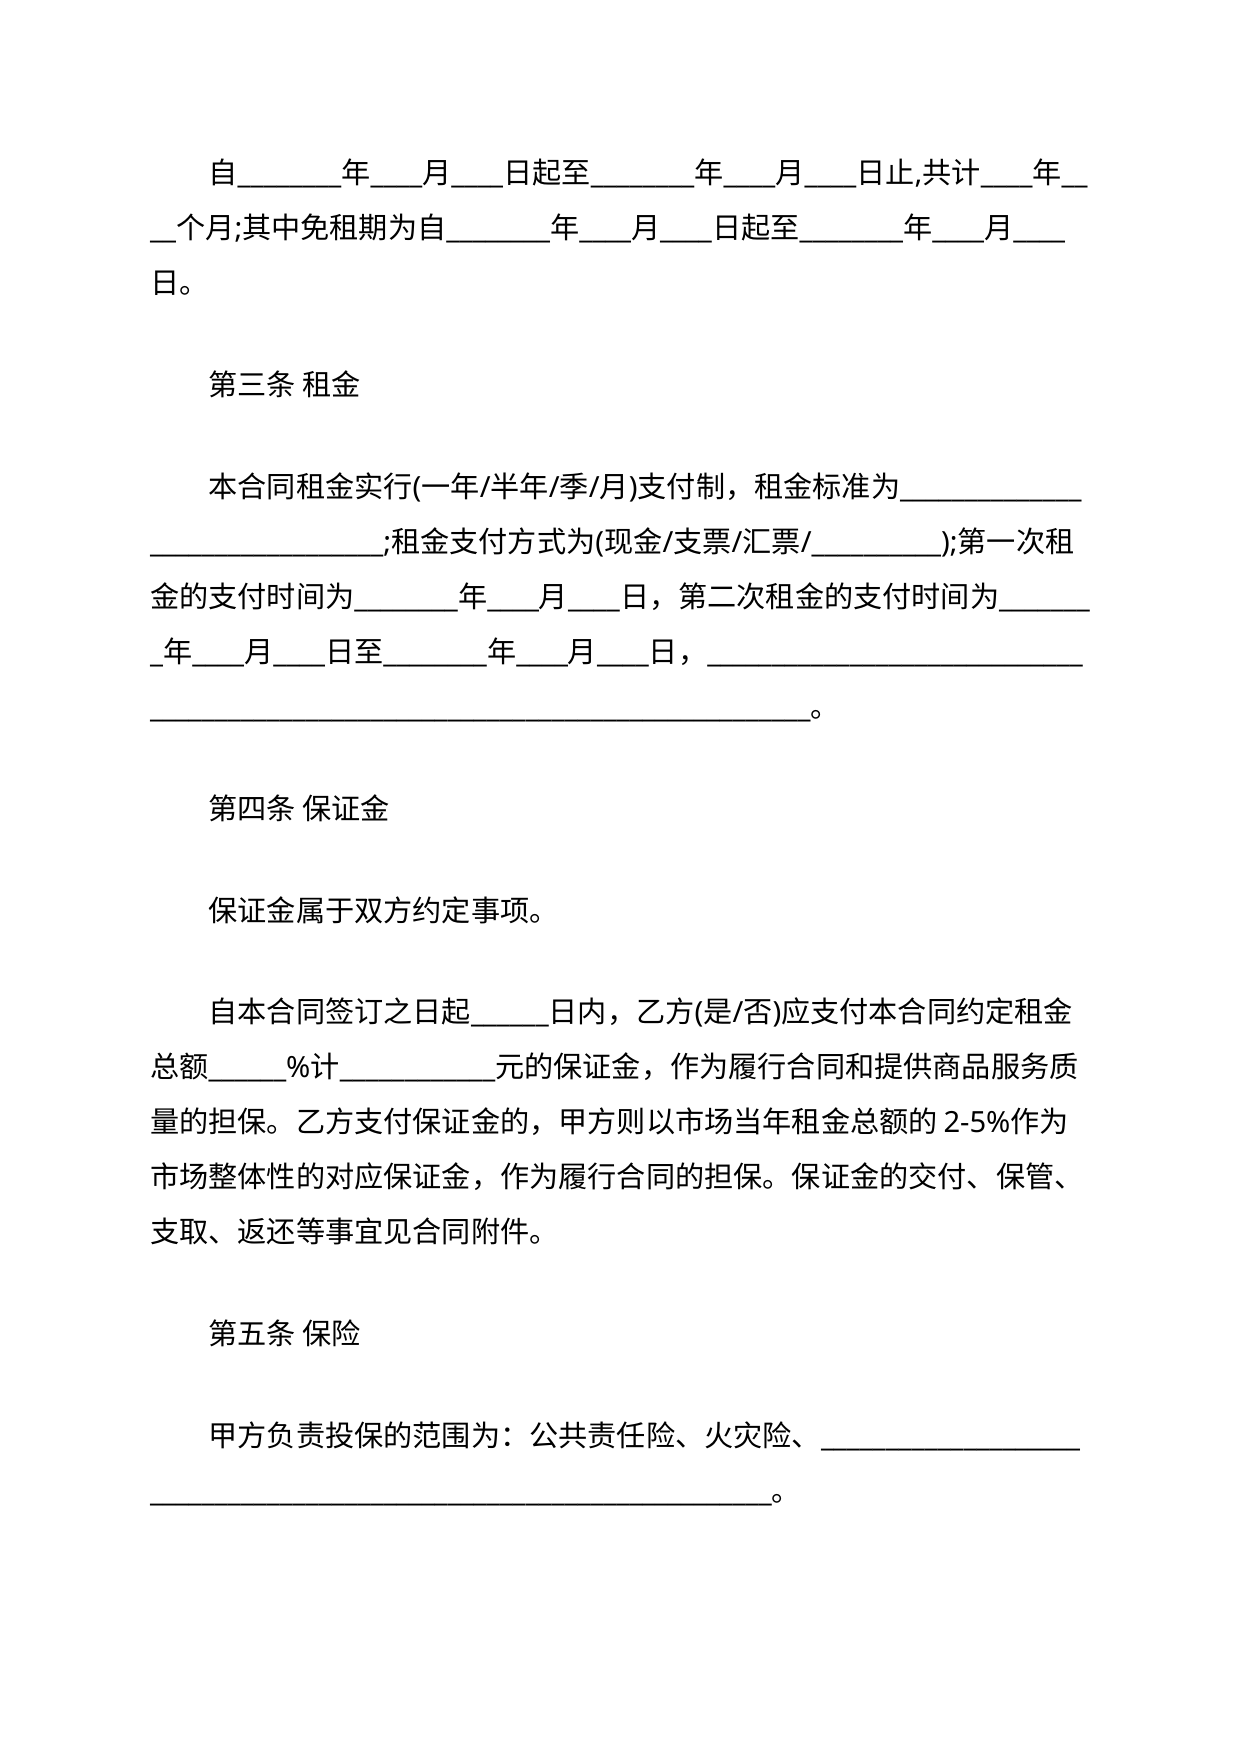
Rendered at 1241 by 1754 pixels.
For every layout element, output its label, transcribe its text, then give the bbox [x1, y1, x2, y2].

text 第三条 租金 [150, 362, 1090, 404]
text 甲方负责投保的范围为：公共责任险、火灾险、____________________________________________________________________。 [150, 1412, 1090, 1510]
text 自________年____月____日起至________年____月____日止,共计____年____个月;其中免租期为自________年____月____日起至________年____月____日。 [150, 150, 1090, 302]
text 第五条 保险 [150, 1311, 1090, 1353]
text 第四条 保证金 [150, 786, 1090, 828]
text 自本合同签订之日起______日内，乙方(是/否)应支付本合同约定租金总额______%计____________元的保证金，作为履行合同和提供商品服务质量的担保。乙方支付保证金的，甲方则以市场当年租金总额的2-5%作为市场整体性的对应保证金，作为履行合同的担保。保证金的交付、保管、支取、返还等事宜见合同附件。 [150, 989, 1090, 1251]
text 保证金属于双方约定事项。 [150, 887, 1090, 929]
text 本合同租金实行(一年/半年/季/月)支付制，租金标准为________________________________;租金支付方式为(现金/支票/汇票/__________);第一次租金的支付时间为________年____月____日，第二次租金的支付时间为________年____月____日至________年____月____日，________________________________________________________________________________。 [150, 463, 1090, 726]
